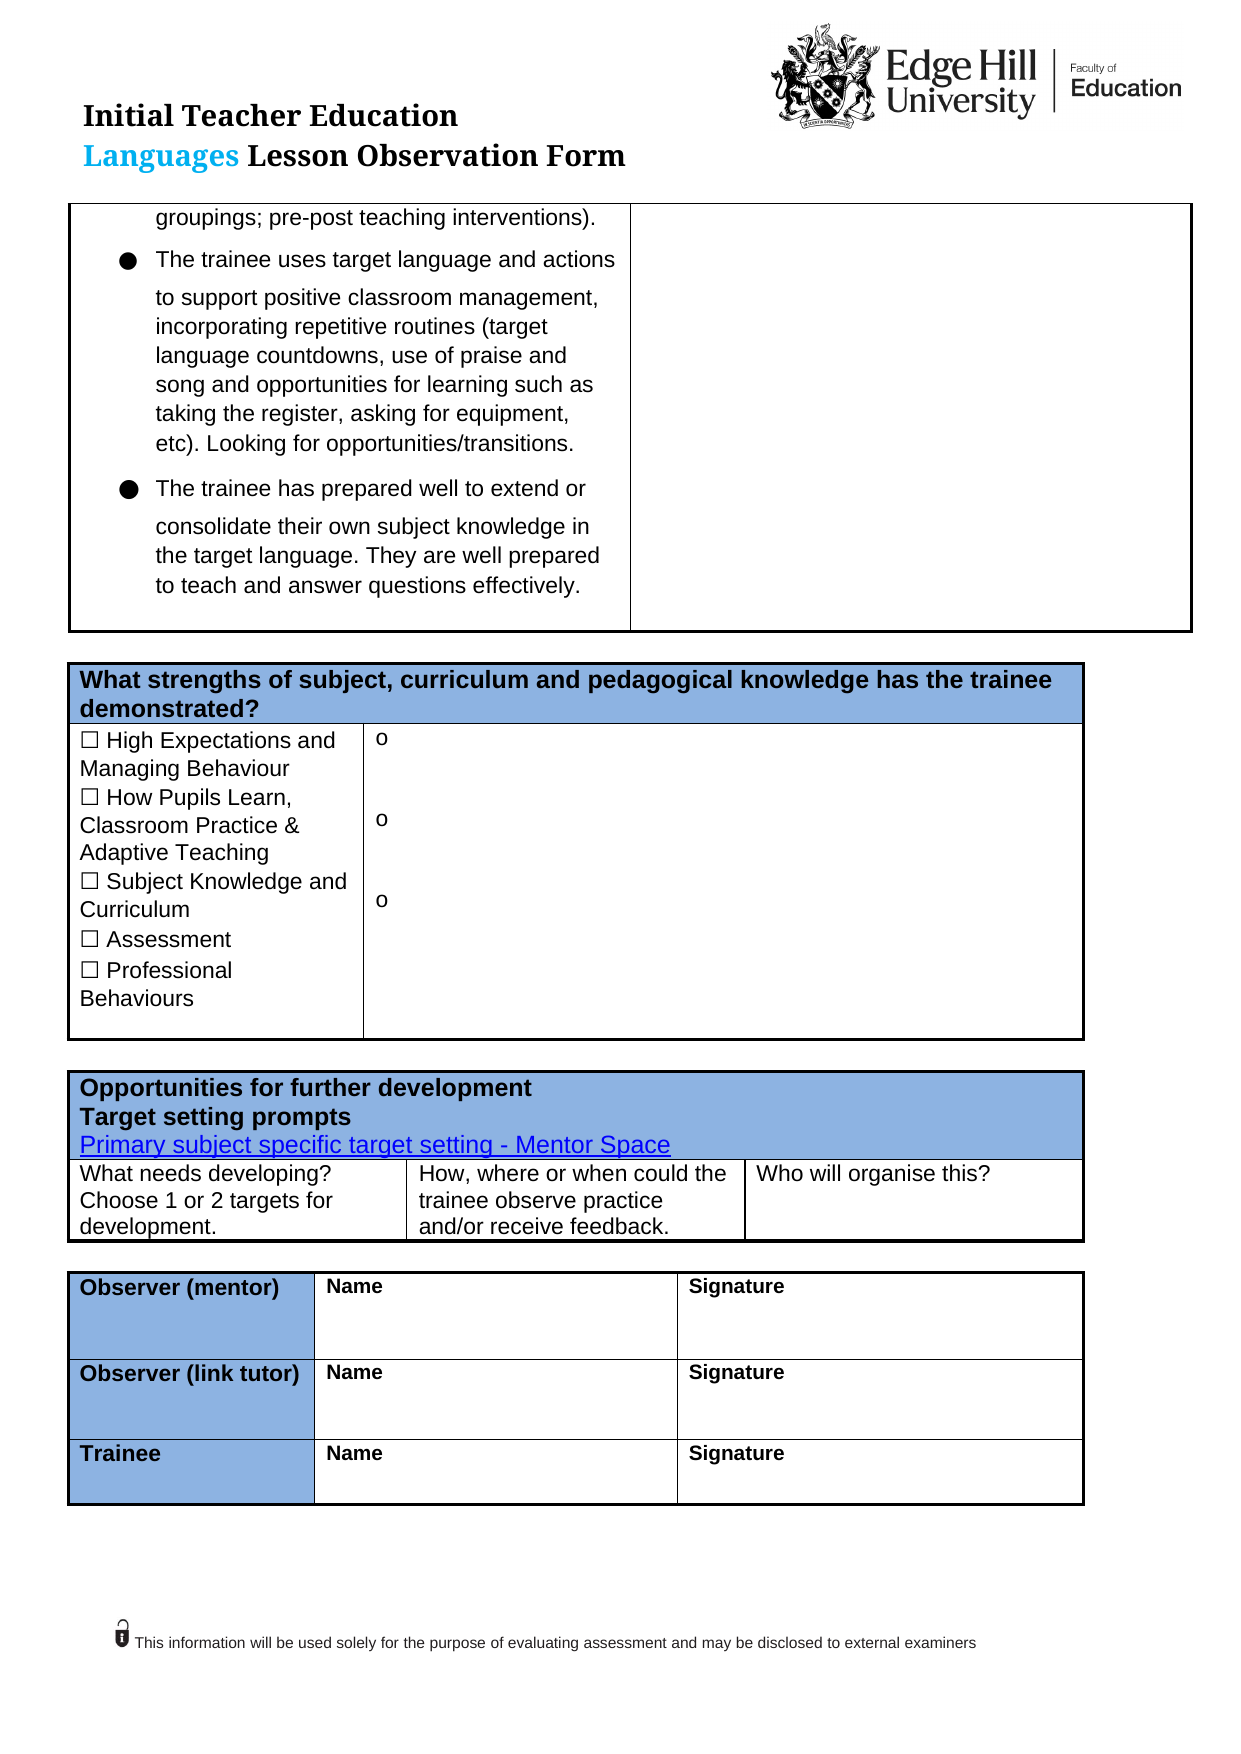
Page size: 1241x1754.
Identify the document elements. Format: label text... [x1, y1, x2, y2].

table_header Observer (mentor) [70, 1274, 314, 1359]
table_cell Signature [678, 1360, 1082, 1439]
table_cell What needs developing? Choose 1 or 2 targets for development. [70, 1160, 406, 1239]
table_cell Observer (link tutor) [70, 1360, 314, 1439]
table_header Signature [678, 1274, 1082, 1359]
picture [767, 21, 1184, 131]
table_cell High Expectations and Managing Behaviour How Pupils Learn, Classroom Practice & Adaptive Teaching Subject Knowledge and Curriculum Assessment Professional Behaviours [70, 724, 363, 1038]
table_header Opportunities for further development Target setting prompts Primary subject specific target setting - Mentor Space [70, 1073, 1082, 1159]
table_cell Who will organise this? [746, 1160, 1082, 1239]
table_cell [71, 204, 630, 630]
table_cell [364, 724, 1082, 1038]
table_cell Signature [678, 1440, 1082, 1503]
table_cell Name [315, 1440, 677, 1503]
table_cell Trainee [70, 1440, 314, 1503]
picture [112, 1617, 135, 1649]
table_cell How, where or when could the trainee observe practice and/or receive feedback. [407, 1160, 744, 1239]
table_cell Name [315, 1360, 677, 1439]
table_header Name [315, 1274, 677, 1359]
table_cell [631, 204, 1190, 630]
table_header What strengths of subject, curriculum and pedagogical knowledge has the trainee demonstrated? [70, 665, 1082, 723]
